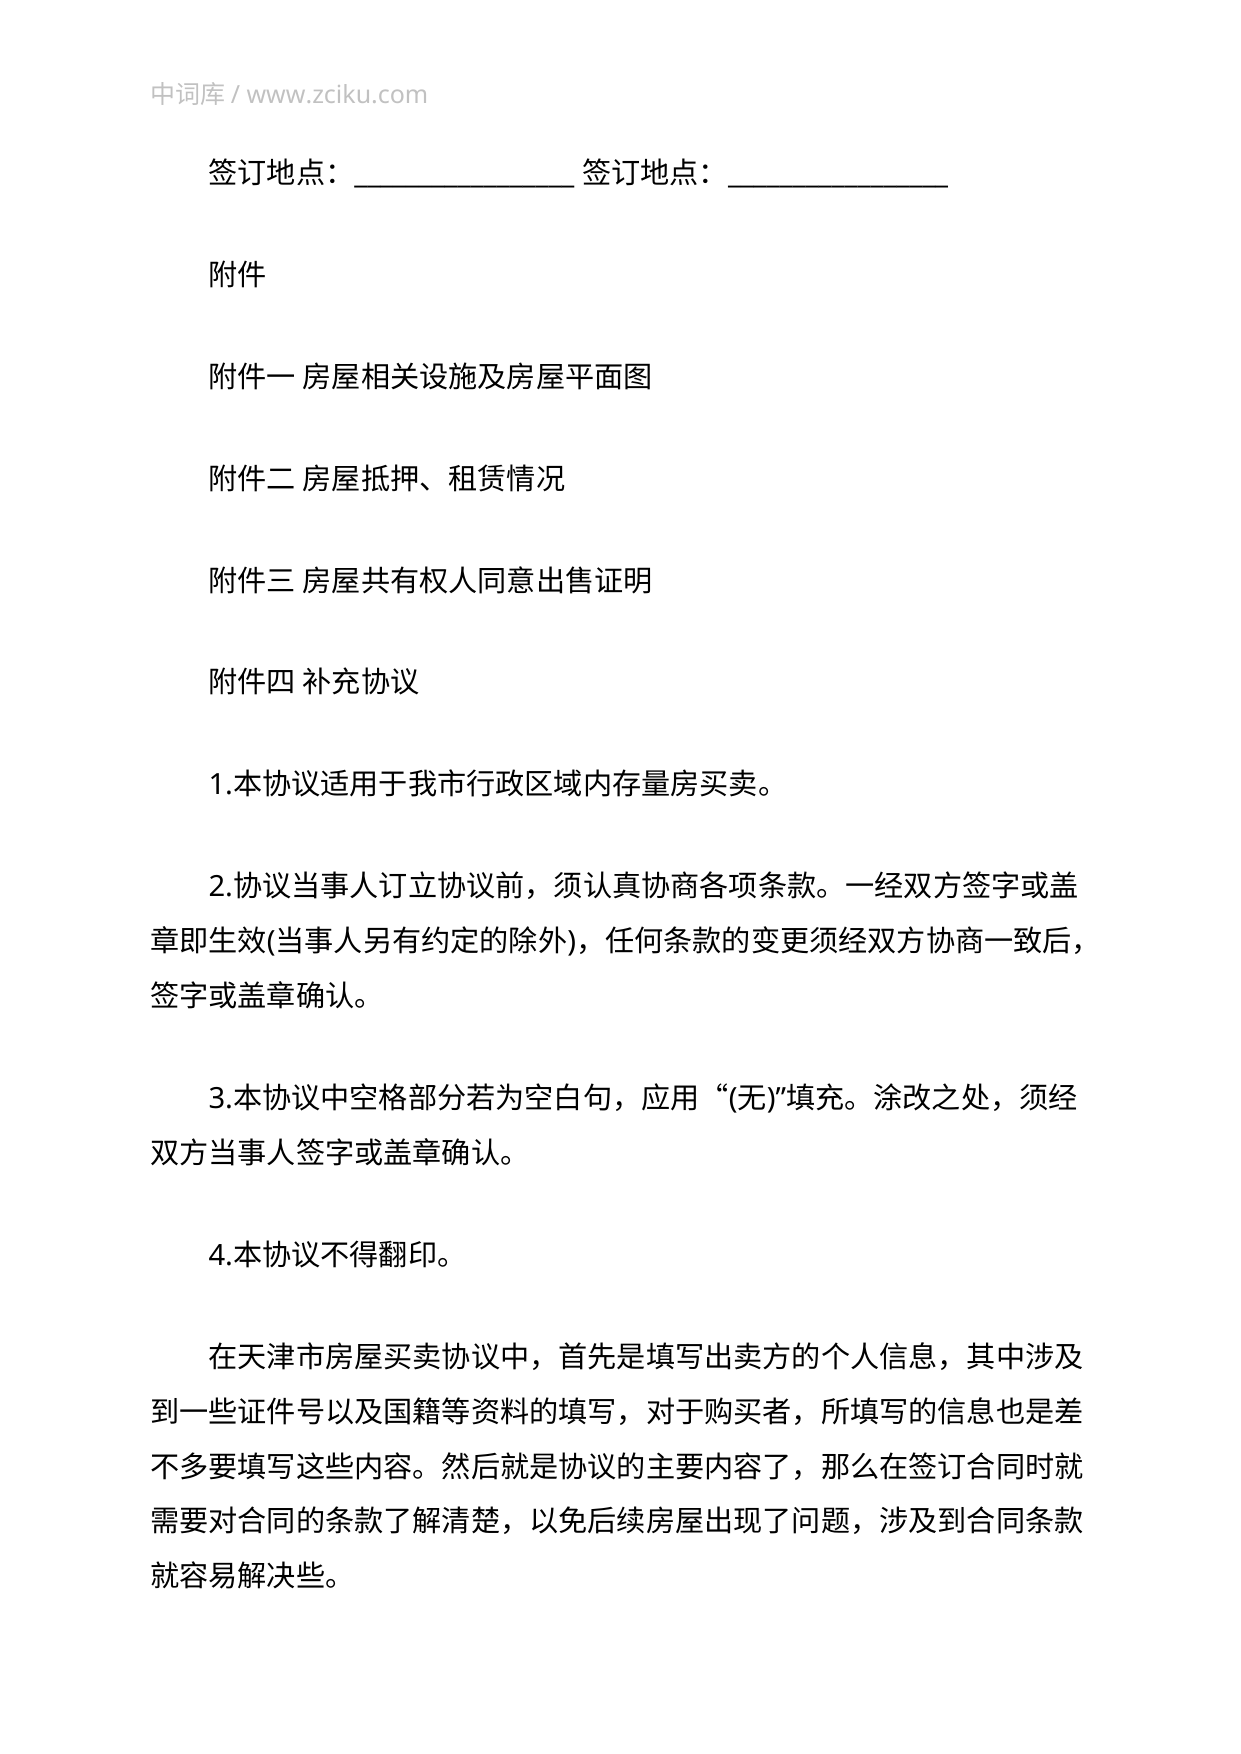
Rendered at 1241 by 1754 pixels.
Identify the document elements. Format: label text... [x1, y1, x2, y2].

text 3.本协议中空格部分若为空白句，应用“(无)”填充。涂改之处，须经双方当事人签字或盖章确认。 [150, 1074, 1090, 1172]
text 在天津市房屋买卖协议中，首先是填写出卖方的个人信息，其中涉及到一些证件号以及国籍等资料的填写，对于购买者，所填写的信息也是差不多要填写这些内容。然后就是协议的主要内容了，那么在签订合同时就需要对合同的条款了解清楚，以免后续房屋出现了问题，涉及到合同条款就容易解决些。 [150, 1333, 1090, 1595]
text 附件四 补充协议 [150, 659, 1090, 701]
text 2.协议当事人订立协议前，须认真协商各项条款。一经双方签字或盖章即生效(当事人另有约定的除外)，任何条款的变更须经双方协商一致后，签字或盖章确认。 [150, 863, 1090, 1015]
text 附件二 房屋抵押、租赁情况 [150, 456, 1090, 498]
text 附件 [150, 252, 1090, 294]
text 1.本协议适用于我市行政区域内存量房买卖。 [150, 761, 1090, 803]
text 签订地点：_________________ 签订地点：_________________ [150, 150, 1090, 192]
text 附件三 房屋共有权人同意出售证明 [150, 557, 1090, 599]
text 附件一 房屋相关设施及房屋平面图 [150, 354, 1090, 396]
text 4.本协议不得翻印。 [150, 1231, 1090, 1274]
